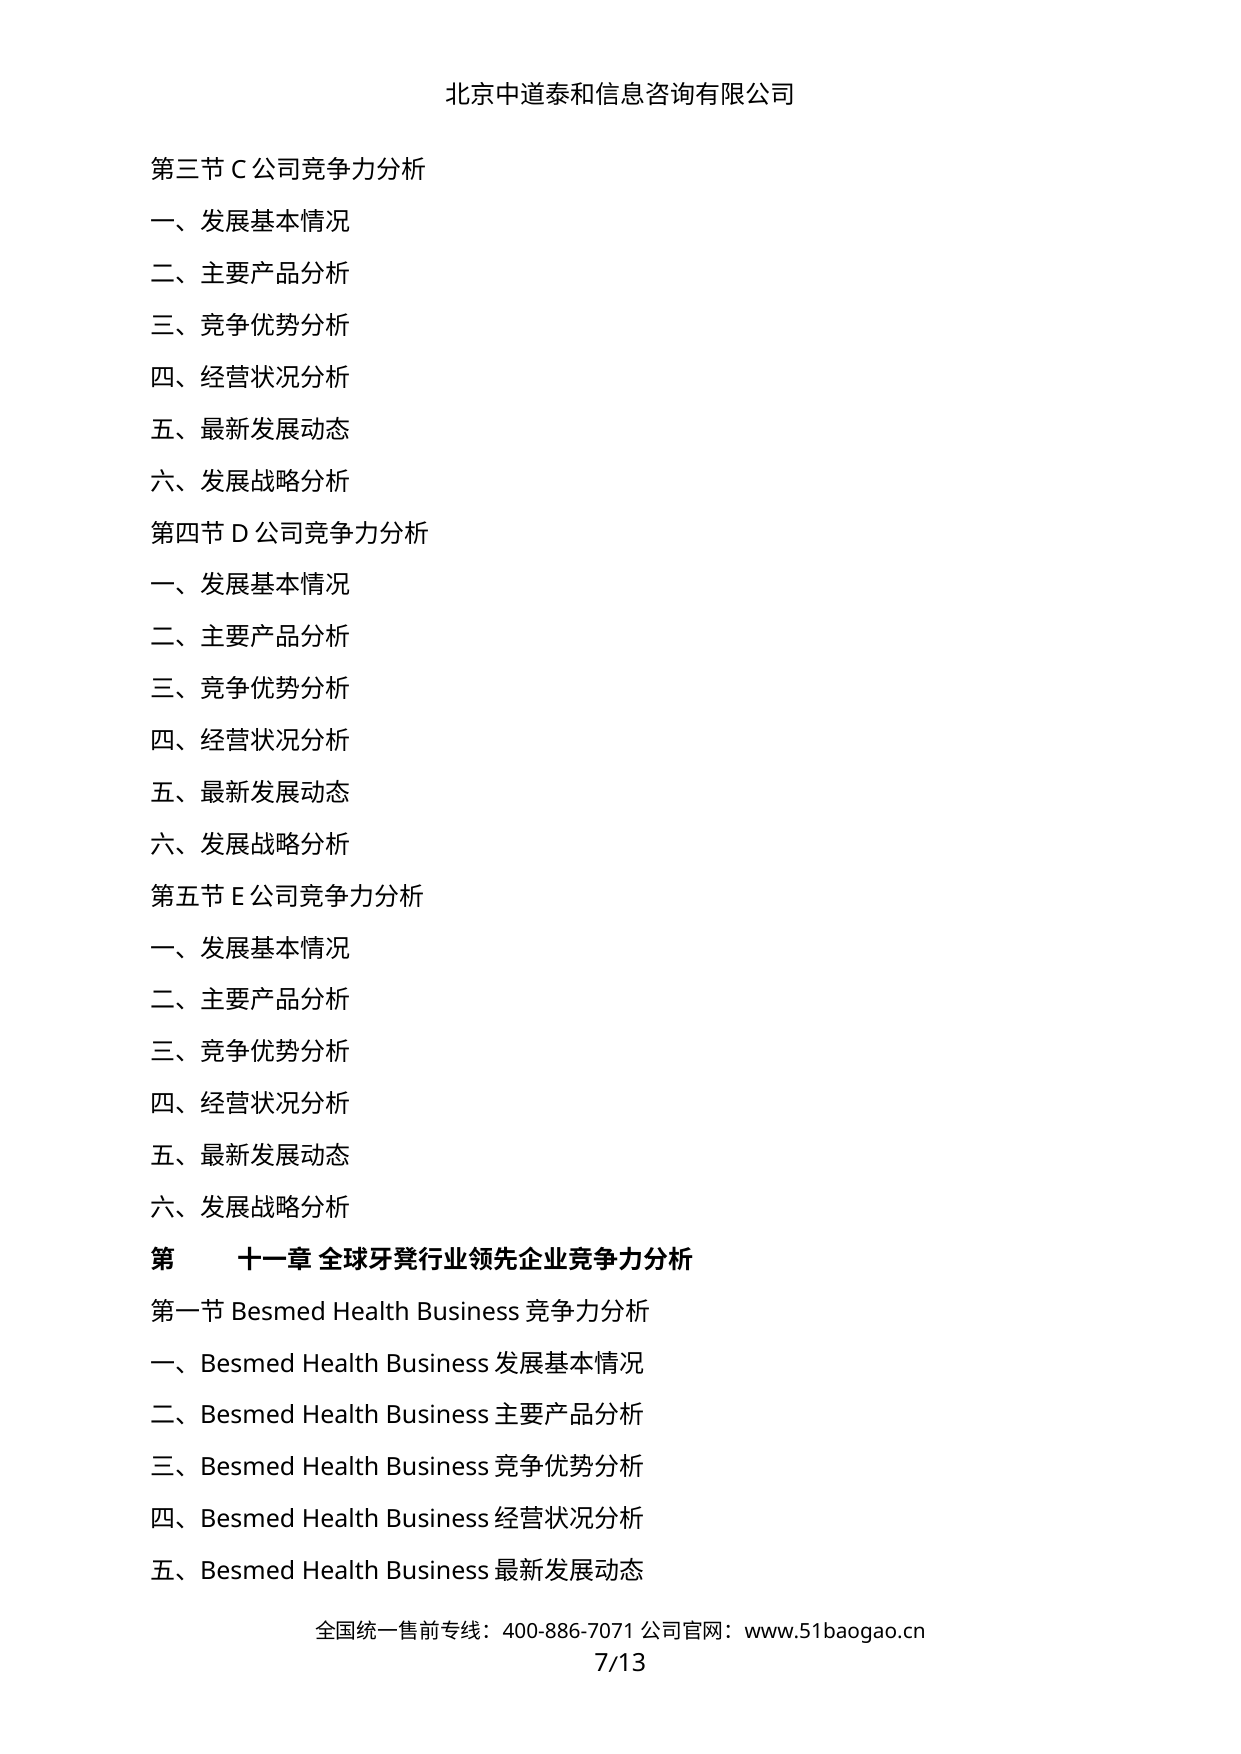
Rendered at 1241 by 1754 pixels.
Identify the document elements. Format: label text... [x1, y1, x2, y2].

text 三、Besmed Health Business竞争优势分析 [150, 1447, 1090, 1483]
text 一、发展基本情况 [150, 565, 1090, 601]
text 第一节 Besmed Health Business竞争力分析 [150, 1291, 1090, 1327]
text 一、发展基本情况 [150, 202, 1090, 238]
text 二、主要产品分析 [150, 254, 1090, 290]
text 三、竞争优势分析 [150, 1032, 1090, 1068]
text 五、最新发展动态 [150, 409, 1090, 446]
text 三、竞争优势分析 [150, 306, 1090, 342]
text 二、Besmed Health Business主要产品分析 [150, 1395, 1090, 1431]
text 五、Besmed Health Business最新发展动态 [150, 1551, 1090, 1587]
text 第五节 E公司竞争力分析 [150, 876, 1090, 912]
text 四、经营状况分析 [150, 721, 1090, 757]
text 六、发展战略分析 [150, 1187, 1090, 1224]
text 四、Besmed Health Business经营状况分析 [150, 1499, 1090, 1535]
text 四、经营状况分析 [150, 357, 1090, 394]
text 第三节 C公司竞争力分析 [150, 150, 1090, 186]
text 六、发展战略分析 [150, 824, 1090, 861]
text 一、Besmed Health Business发展基本情况 [150, 1343, 1090, 1379]
text 二、主要产品分析 [150, 617, 1090, 653]
text 第 十一章 全球牙凳行业领先企业竞争力分析 [150, 1239, 1090, 1276]
text 三、竞争优势分析 [150, 669, 1090, 705]
text 四、经营状况分析 [150, 1084, 1090, 1120]
text 二、主要产品分析 [150, 980, 1090, 1016]
text 六、发展战略分析 [150, 461, 1090, 497]
text 五、最新发展动态 [150, 772, 1090, 809]
text 第四节 D公司竞争力分析 [150, 513, 1090, 549]
text 五、最新发展动态 [150, 1136, 1090, 1172]
text 一、发展基本情况 [150, 928, 1090, 964]
